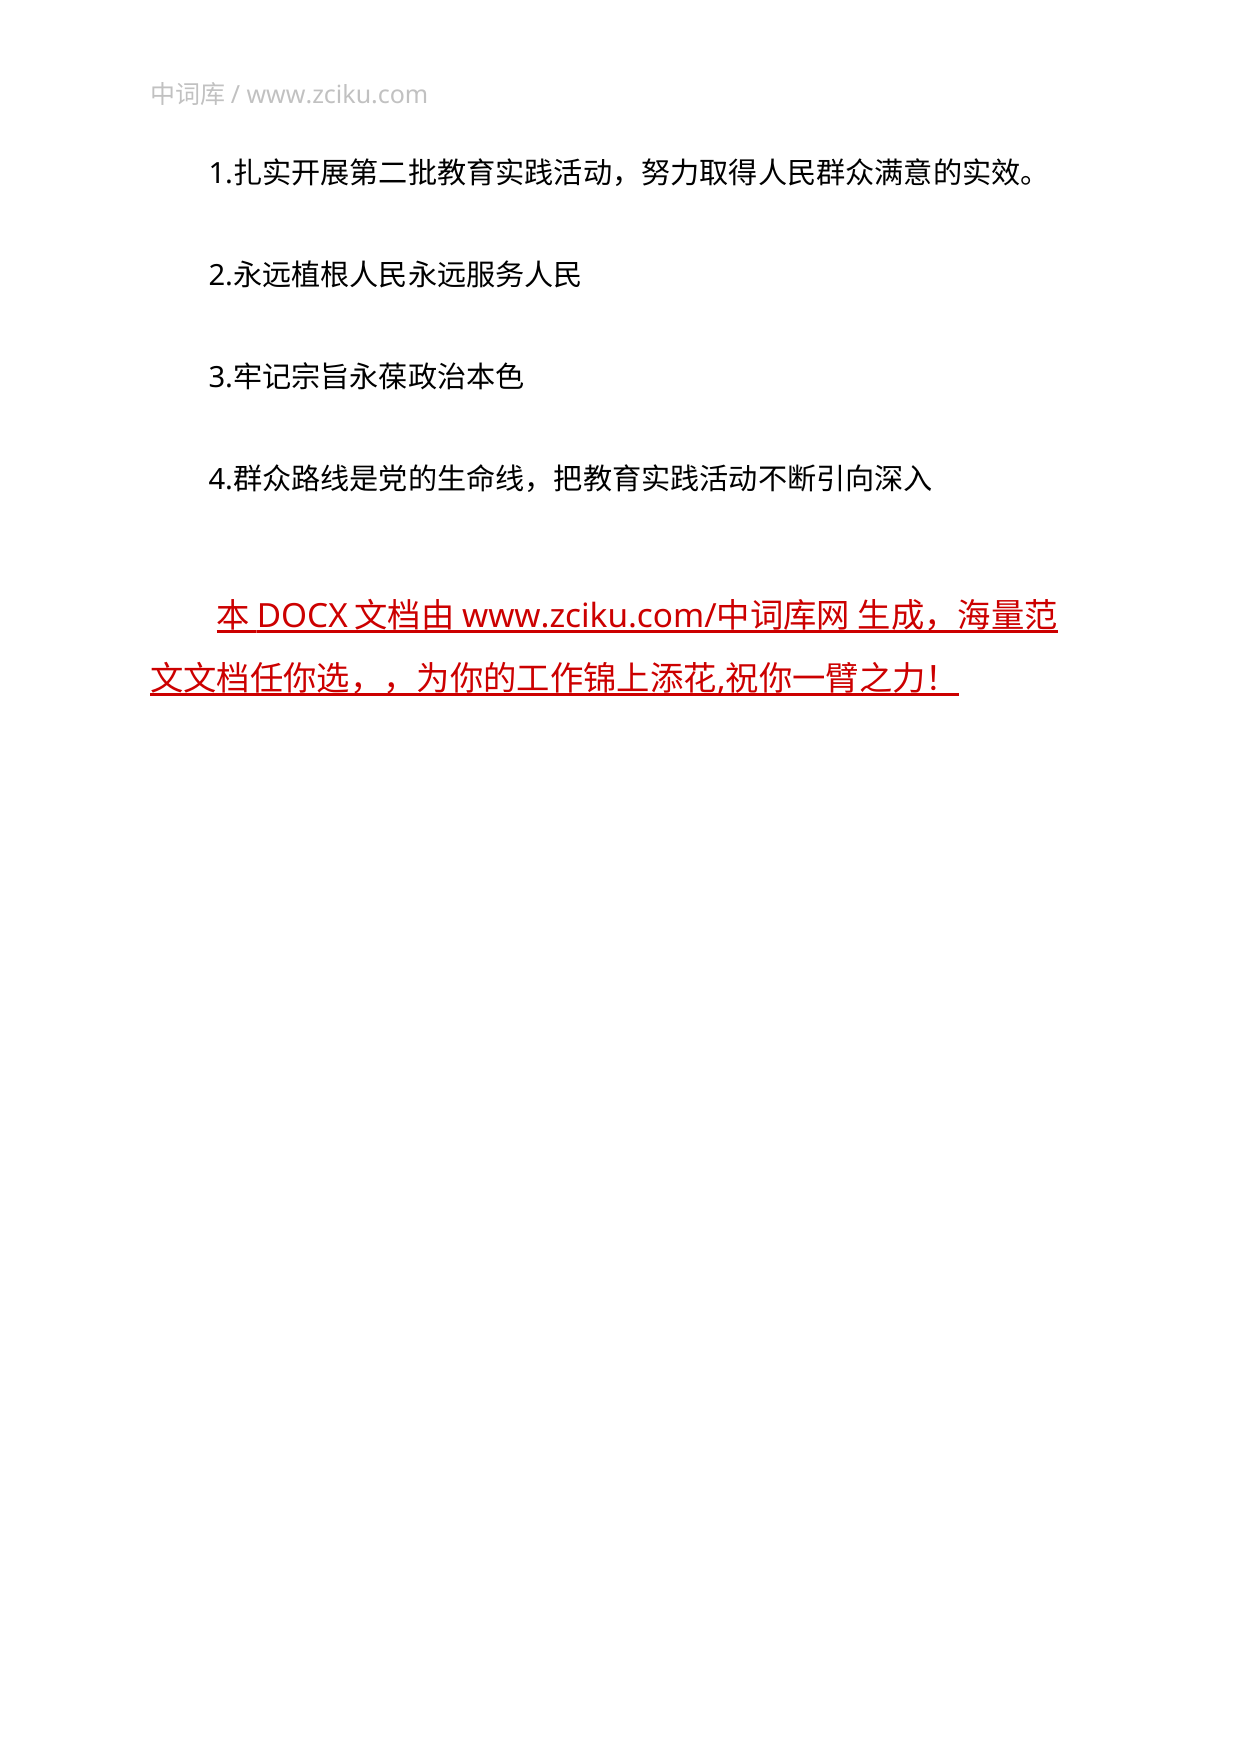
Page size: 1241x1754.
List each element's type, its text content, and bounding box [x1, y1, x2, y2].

text 3.牢记宗旨永葆政治本色 [150, 354, 1090, 396]
text 本DOCX文档由 www.zciku.com/中词库网 生成，海量范文文档任你选，，为你的工作锦上添花,祝你一臂之力！ [150, 589, 1090, 700]
text 2.永远植根人民永远服务人民 [150, 252, 1090, 294]
text 4.群众路线是党的生命线，把教育实践活动不断引向深入 [150, 456, 1090, 498]
text 1.扎实开展第二批教育实践活动，努力取得人民群众满意的实效。 [150, 150, 1090, 192]
